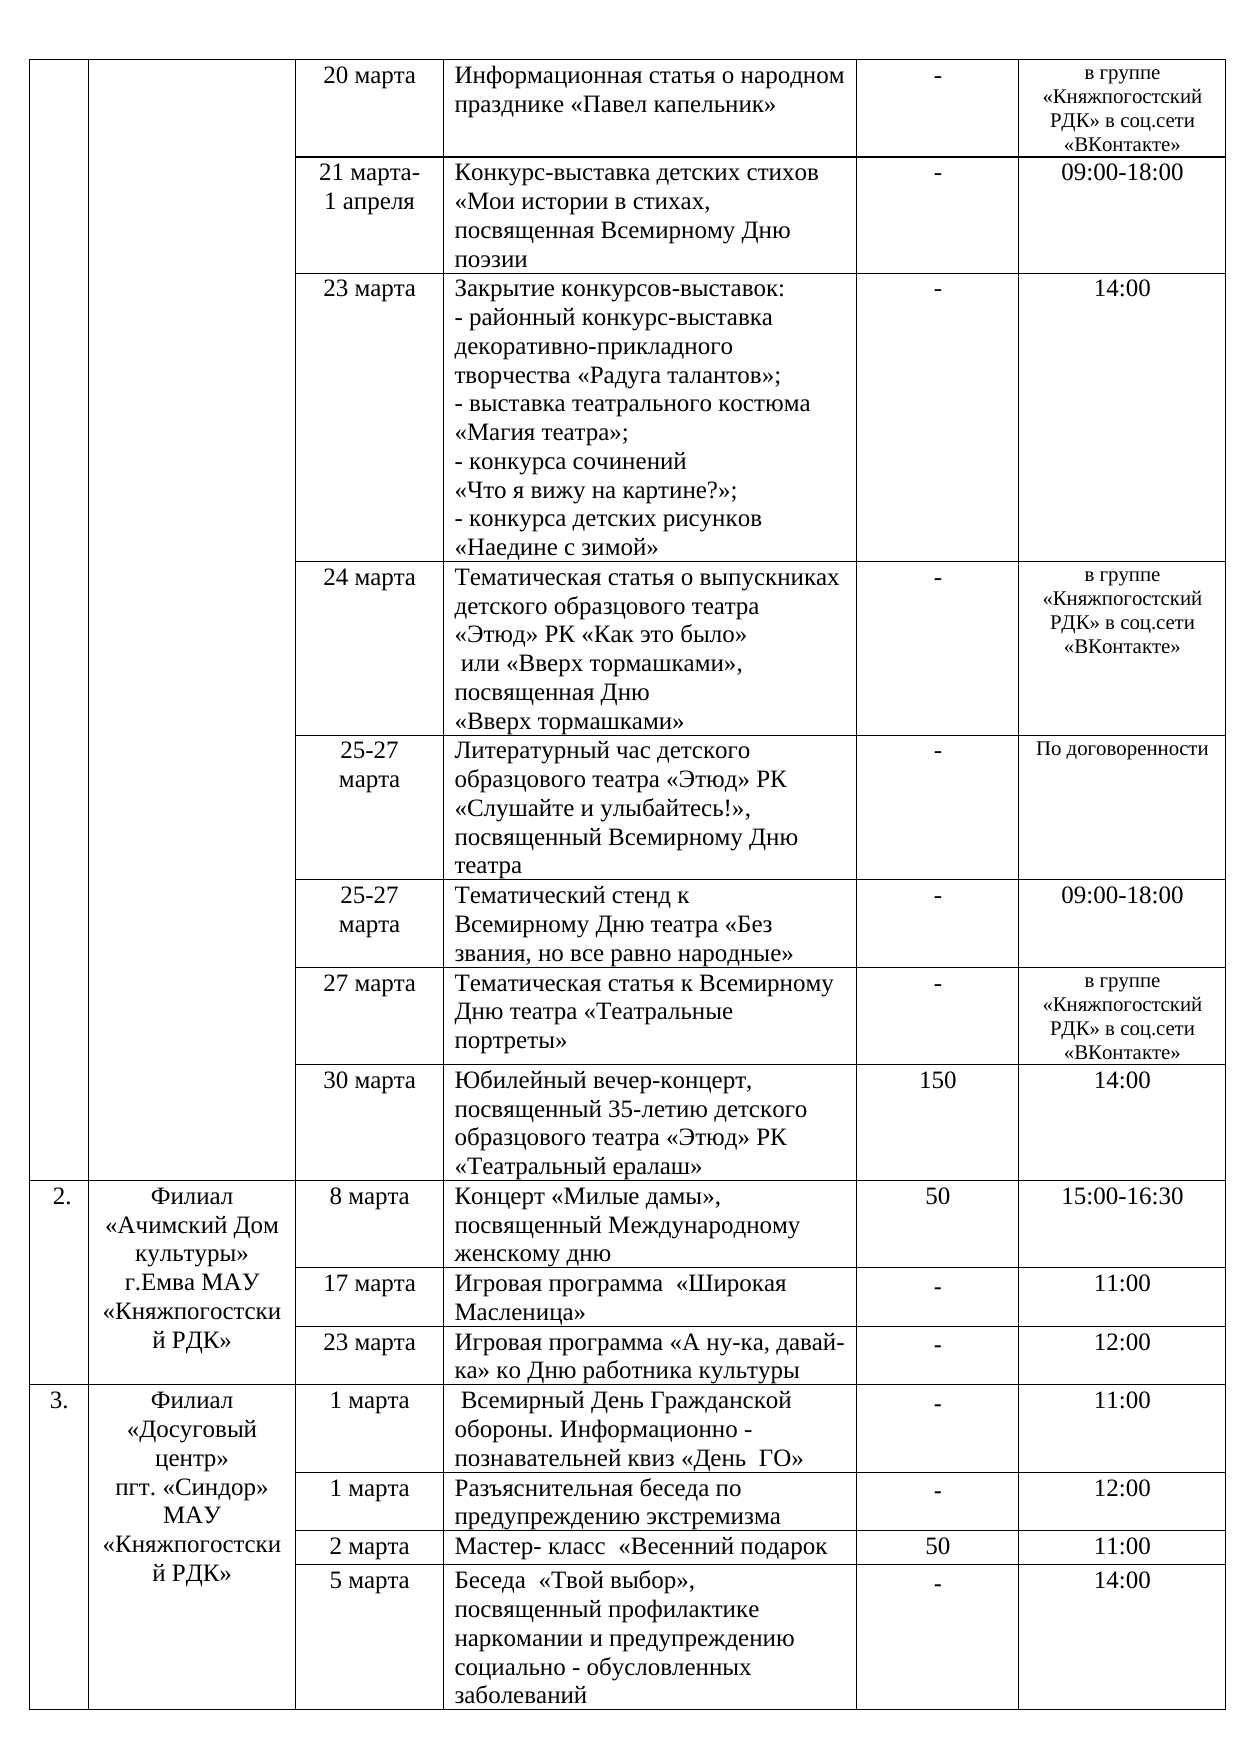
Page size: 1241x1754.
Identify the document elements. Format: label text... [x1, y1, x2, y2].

table_cell - [857, 1385, 1018, 1472]
table_cell 1 марта [296, 1385, 443, 1472]
table_cell 23 марта [296, 274, 443, 561]
table_cell - [857, 60, 1018, 156]
table_cell 30 марта [296, 1065, 443, 1180]
table_cell 20 марта [296, 60, 443, 156]
table_cell Мастер- класс «Весенний подарок [444, 1531, 856, 1564]
table_cell Тематический стенд к Всемирному Дню театра «Без звания, но все равно народные» [444, 880, 856, 967]
table_cell Игровая программа «Широкая Масленица» [444, 1268, 856, 1326]
table_cell 23 марта [296, 1327, 443, 1384]
table_cell Информационная статья о народном празднике «Павел капельник» [444, 60, 856, 156]
table_cell 21 марта- 1 апреля [296, 158, 443, 272]
table_cell в группе «Княжпогостский РДК» в соц.сети «ВКонтакте» [1019, 968, 1225, 1064]
table_cell 09:00-18:00 [1019, 880, 1225, 967]
table_cell 11:00 [1019, 1531, 1225, 1564]
table_cell - [857, 1473, 1018, 1530]
table_cell - [857, 1565, 1018, 1709]
table_cell 25-27 марта [296, 736, 443, 879]
table_cell 27 марта [296, 968, 443, 1064]
table_cell - [857, 158, 1018, 272]
table_cell 14:00 [1019, 1065, 1225, 1180]
table_cell 17 марта [296, 1268, 443, 1326]
table_cell - [857, 1268, 1018, 1326]
table_cell Беседа «Твой выбор», посвященный профилактике наркомании и предупреждению социально - обусловленных заболеваний [444, 1565, 856, 1709]
table_cell 24 марта [296, 562, 443, 734]
table_cell 14:00 [1019, 274, 1225, 561]
table_cell - [857, 274, 1018, 561]
table_cell 3. [30, 1385, 88, 1709]
table_cell 12:00 [1019, 1327, 1225, 1384]
table_cell 09:00-18:00 [1019, 158, 1225, 272]
table_cell в группе «Княжпогостский РДК» в соц.сети «ВКонтакте» [1019, 562, 1225, 734]
table_cell Тематическая статья к Всемирному Дню театра «Театральные портреты» [444, 968, 856, 1064]
table_cell 50 [857, 1181, 1018, 1267]
table_cell - [857, 880, 1018, 967]
table_cell Филиал «Ачимский Дом культуры» г.Емва МАУ «Княжпогостский РДК» [89, 1181, 295, 1384]
table_cell 25-27 марта [296, 880, 443, 967]
table_cell Тематическая статья о выпускниках детского образцового театра «Этюд» РК «Как это было» или «Вверх тормашками», посвященная Дню «Вверх тормашками» [444, 562, 856, 734]
table_cell 50 [857, 1531, 1018, 1564]
table_cell Филиал «Досуговый центр» пгт. «Синдор» МАУ «Княжпогостский РДК» [89, 1385, 295, 1709]
table_cell 12:00 [1019, 1473, 1225, 1530]
table_cell Концерт «Милые дамы», посвященный Международному женскому дню [444, 1181, 856, 1267]
table_cell - [857, 562, 1018, 734]
table_cell Юбилейный вечер-концерт, посвященный 35-летию детского образцового театра «Этюд» РК «Театральный ералаш» [444, 1065, 856, 1180]
table_cell Конкурс-выставка детских стихов «Мои истории в стихах, посвященная Всемирному Дню поэзии [444, 158, 856, 272]
table_cell 11:00 [1019, 1385, 1225, 1472]
table_cell 11:00 [1019, 1268, 1225, 1326]
table_cell Литературный час детского образцового театра «Этюд» РК «Слушайте и улыбайтесь!», посвященный Всемирному Дню театра [444, 736, 856, 879]
table_cell 150 [857, 1065, 1018, 1180]
table_cell - [857, 736, 1018, 879]
table_cell 2 марта [296, 1531, 443, 1564]
table_cell 2. [30, 1181, 88, 1384]
table_cell 15:00-16:30 [1019, 1181, 1225, 1267]
table_cell 8 марта [296, 1181, 443, 1267]
table_cell Игровая программа «А ну-ка, давай-ка» ко Дню работника культуры [444, 1327, 856, 1384]
table_cell 1 марта [296, 1473, 443, 1530]
table_cell - [857, 1327, 1018, 1384]
table_cell Закрытие конкурсов-выставок: - районный конкурс-выставка декоративно-прикладного творчества «Радуга талантов»; - выставка театрального костюма «Магия театра»; - конкурса сочинений «Что я вижу на картине?»; - конкурса детских рисунков «Наедине с зимой» [444, 274, 856, 561]
table_cell 14:00 [1019, 1565, 1225, 1709]
table_cell По договоренности [1019, 736, 1225, 879]
table_cell в группе «Княжпогостский РДК» в соц.сети «ВКонтакте» [1019, 60, 1225, 156]
table_cell - [857, 968, 1018, 1064]
table_cell 5 марта [296, 1565, 443, 1709]
table_cell Разъяснительная беседа по предупреждению экстремизма [444, 1473, 856, 1530]
table_cell Всемирный День Гражданской обороны. Информационно - познавательней квиз «День ГО» [444, 1385, 856, 1472]
